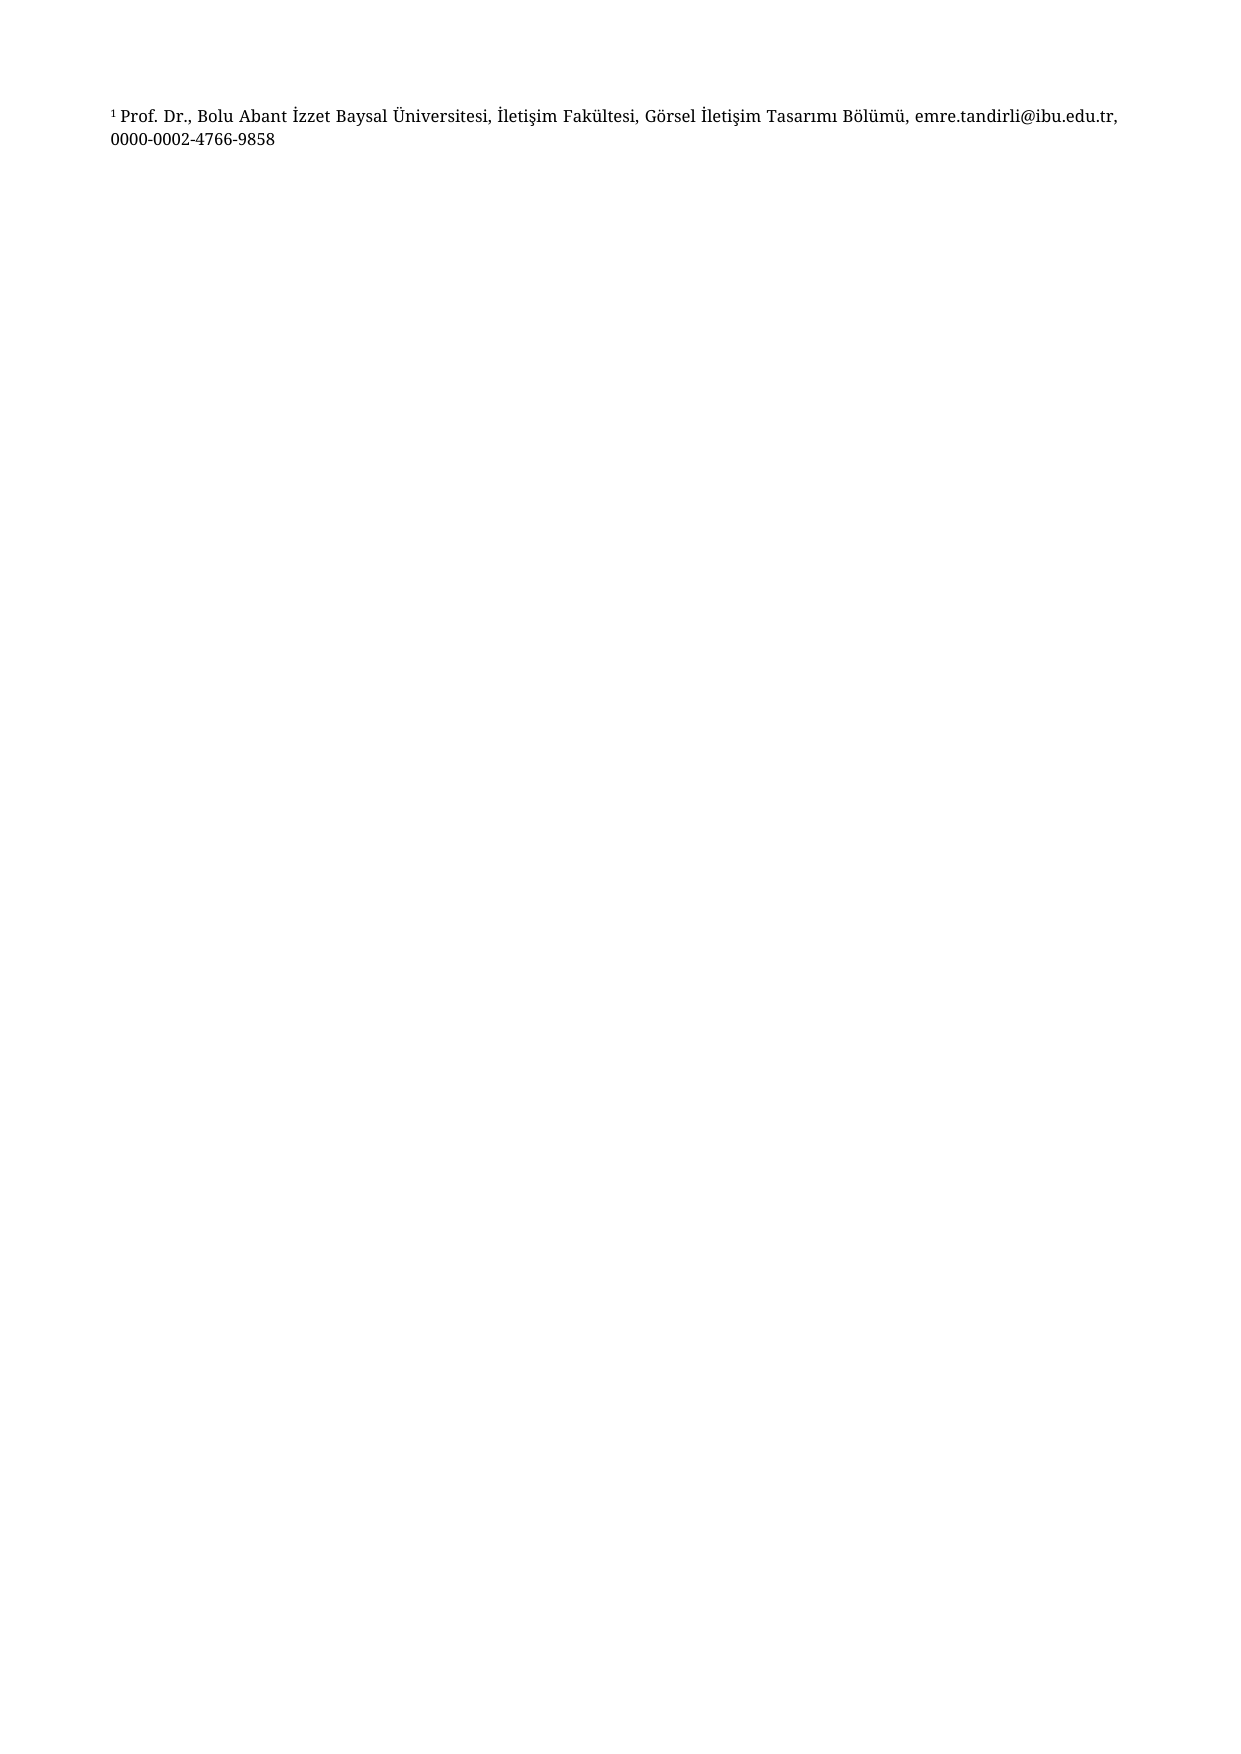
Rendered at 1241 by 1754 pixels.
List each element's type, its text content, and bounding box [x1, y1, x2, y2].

text 1 Prof. Dr., Bolu Abant İzzet Baysal Üniversitesi, İletişim Fakültesi, Görsel İletişim Tasarımı Bölümü, emre.tandirli@ibu.edu.tr, 0000-0002-4766-9858 [110, 105, 1119, 150]
